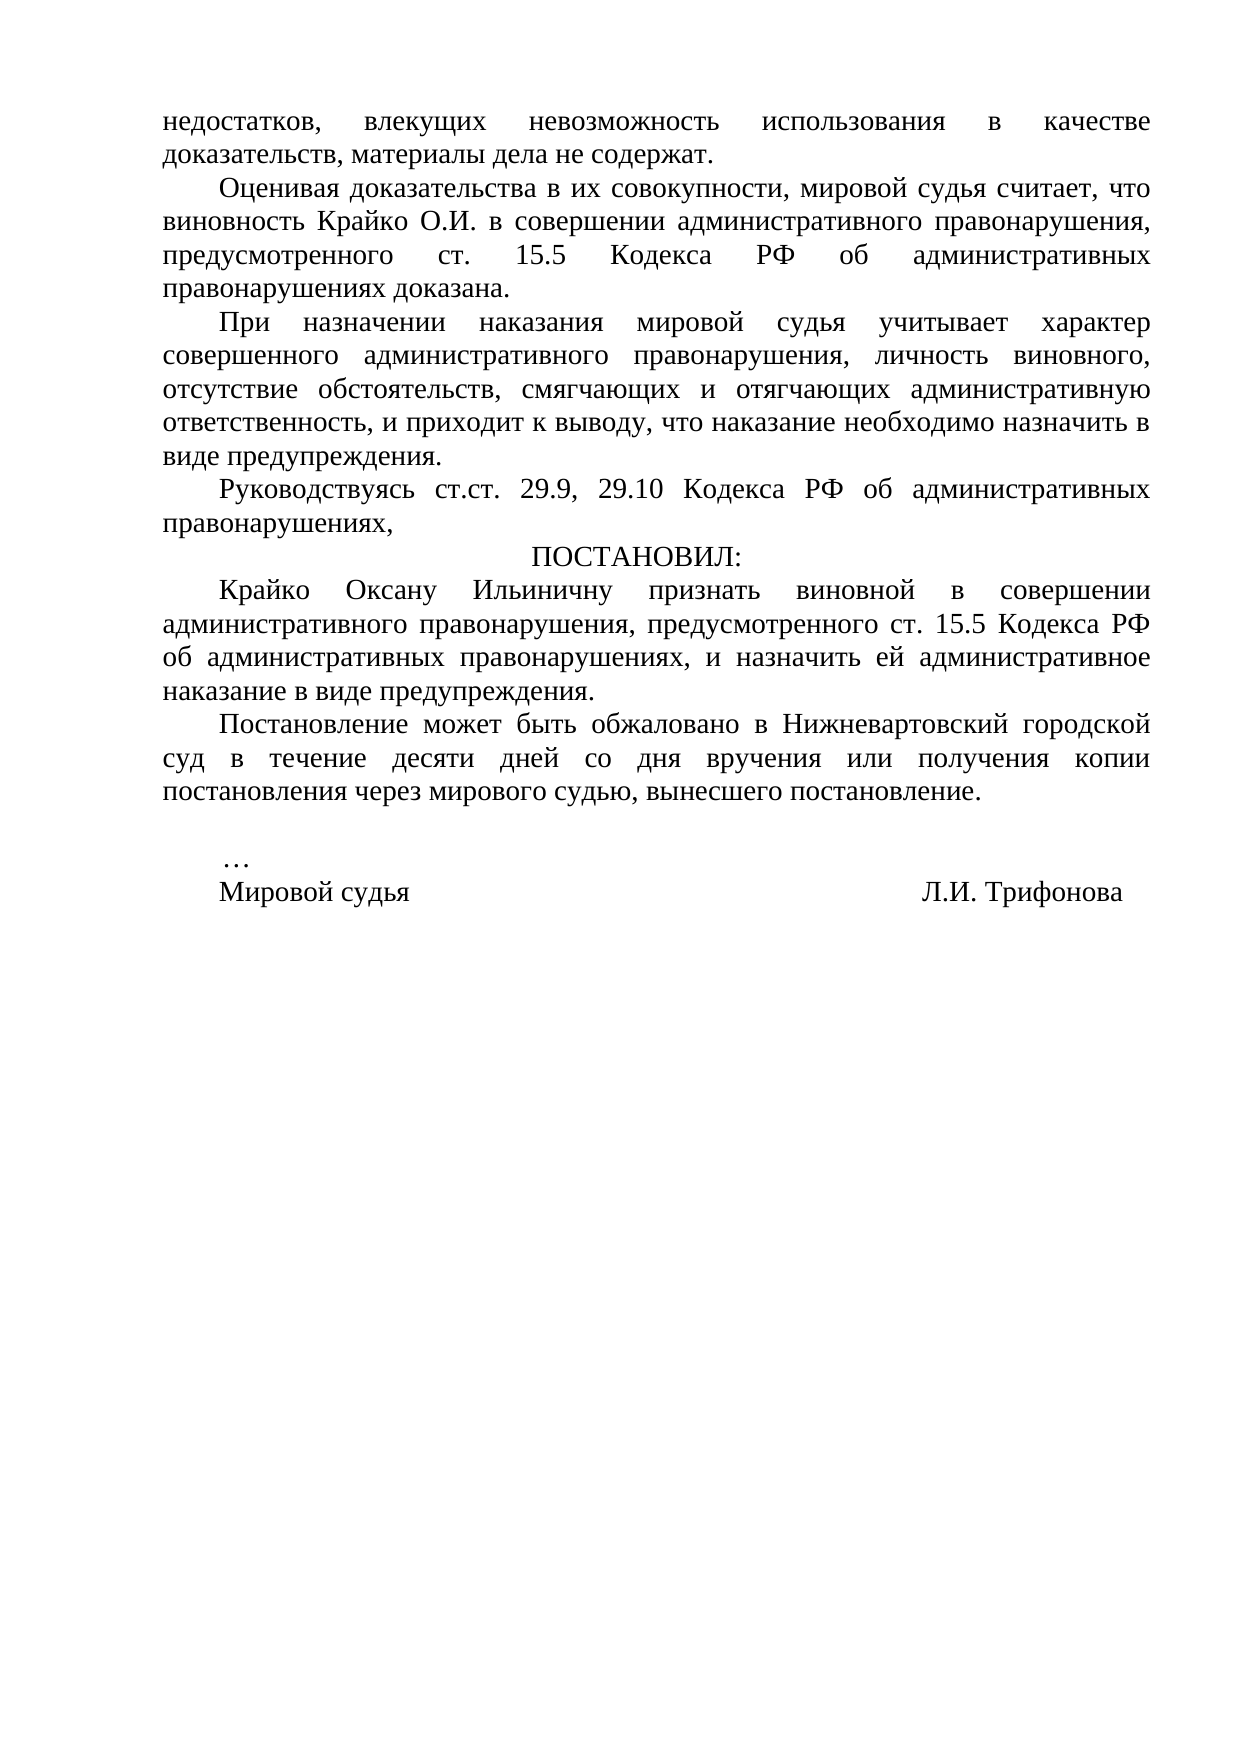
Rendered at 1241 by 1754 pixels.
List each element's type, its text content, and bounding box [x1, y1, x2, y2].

text ПОСТАНОВИЛ: [162, 539, 1152, 572]
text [162, 103, 1152, 170]
text При назначении наказания мировой судья учитывает характер совершенного административного правонарушения, личность виновного, отсутствие обстоятельств, смягчающих и отягчающих административную ответственность, и приходит к выводу, что наказание необходимо назначить в виде предупреждения. [162, 304, 1152, 472]
text Оценивая доказательства в их совокупности, мировой судья считает, что виновность Крайко О.И. в совершении административного правонарушения, предусмотренного ст. 15.5 Кодекса РФ об административных правонарушениях доказана. [162, 170, 1152, 304]
text Мировой судья Л.И. Трифонова [162, 874, 1152, 908]
text … [162, 841, 1152, 874]
text Постановление может быть обжаловано в Нижневартовский городской суд в течение десяти дней со дня вручения или получения копии постановления через мирового судью, вынесшего постановление. [162, 706, 1152, 807]
text Крайко Оксану Ильиничну признать виновной в совершении административного правонарушения, предусмотренного ст. 15.5 Кодекса РФ об административных правонарушениях, и назначить ей административное наказание в виде предупреждения. [162, 572, 1152, 706]
text Руководствуясь ст.ст. 29.9, 29.10 Кодекса РФ об административных правонарушениях, [162, 472, 1152, 539]
